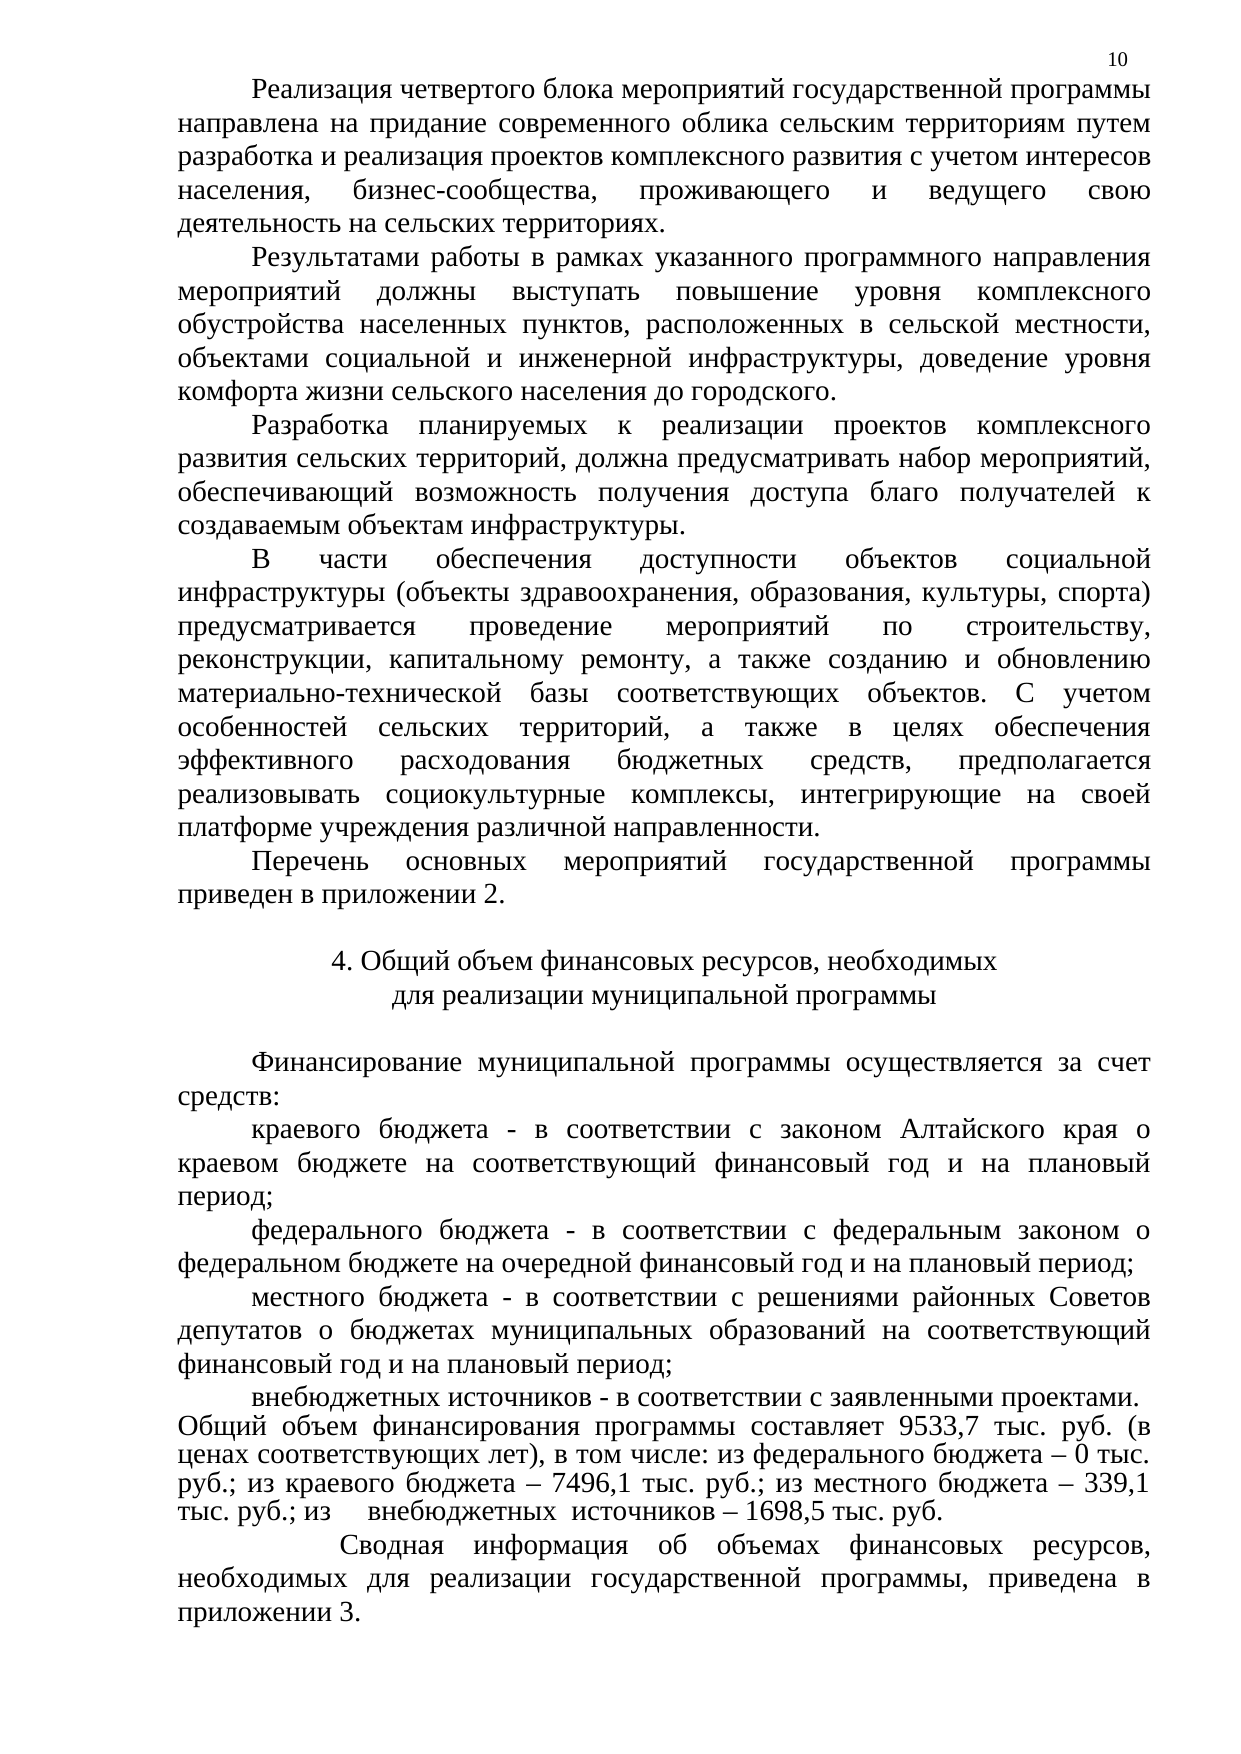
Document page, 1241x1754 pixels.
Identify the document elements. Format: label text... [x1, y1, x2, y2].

text Результатами работы в рамках указанного программного направления мероприятий должны выступать повышение уровня комплексного обустройства населенных пунктов, расположенных в сельской местности, объектами социальной и инженерной инфраструктуры, доведение уровня комфорта жизни сельского населения до городского. [177, 239, 1152, 407]
text Разработка планируемых к реализации проектов комплексного развития сельских территорий, должна предусматривать набор мероприятий, обеспечивающий возможность получения доступа благо получателей к создаваемым объектам инфраструктуры. [177, 407, 1152, 541]
text федерального бюджета - в соответствии с федеральным законом о федеральном бюджете на очередной финансовый год и на плановый период; [177, 1212, 1152, 1279]
text Реализация четвертого блока мероприятий государственной программы направлена на придание современного облика сельским территориям путем разработка и реализация проектов комплексного развития с учетом интересов населения, бизнес-сообщества, проживающего и ведущего свою деятельность на сельских территориях. [177, 71, 1152, 239]
text Сводная информация об объемах финансовых ресурсов, необходимых для реализации государственной программы, приведена в приложении 3. [177, 1527, 1152, 1628]
text Перечень основных мероприятий государственной программы приведен в приложении 2. [177, 843, 1152, 910]
text местного бюджета - в соответствии с решениями районных Советов депутатов о бюджетах муниципальных образований на соответствующий финансовый год и на плановый период; [177, 1279, 1152, 1379]
text 4. Общий объем финансовых ресурсов, необходимых [177, 943, 1152, 977]
text краевого бюджета - в соответствии с законом Алтайского края о краевом бюджете на соответствующий финансовый год и на плановый период; [177, 1111, 1152, 1212]
text Общий объем финансирования программы составляет 9533,7 тыс. руб. (в ценах соответствующих лет), в том числе: из федерального бюджета – 0 тыс. руб.; из краевого бюджета – 7496,1 тыс. руб.; из местного бюджета – 339,1 тыс. руб.; из внебюджетных источников – 1698,5 тыс. руб. [177, 1413, 1152, 1527]
text внебюджетных источников - в соответствии с заявленными проектами. [177, 1379, 1152, 1413]
text В части обеспечения доступности объектов социальной инфраструктуры (объекты здравоохранения, образования, культуры, спорта) предусматривается проведение мероприятий по строительству, реконструкции, капитальному ремонту, а также созданию и обновлению материально-технической базы соответствующих объектов. С учетом особенностей сельских территорий, а также в целях обеспечения эффективного расходования бюджетных средств, предполагается реализовывать социокультурные комплексы, интегрирующие на своей платформе учреждения различной направленности. [177, 541, 1152, 843]
text Финансирование муниципальной программы осуществляется за счет средств: [177, 1044, 1152, 1111]
text для реализации муниципальной программы [177, 977, 1152, 1011]
